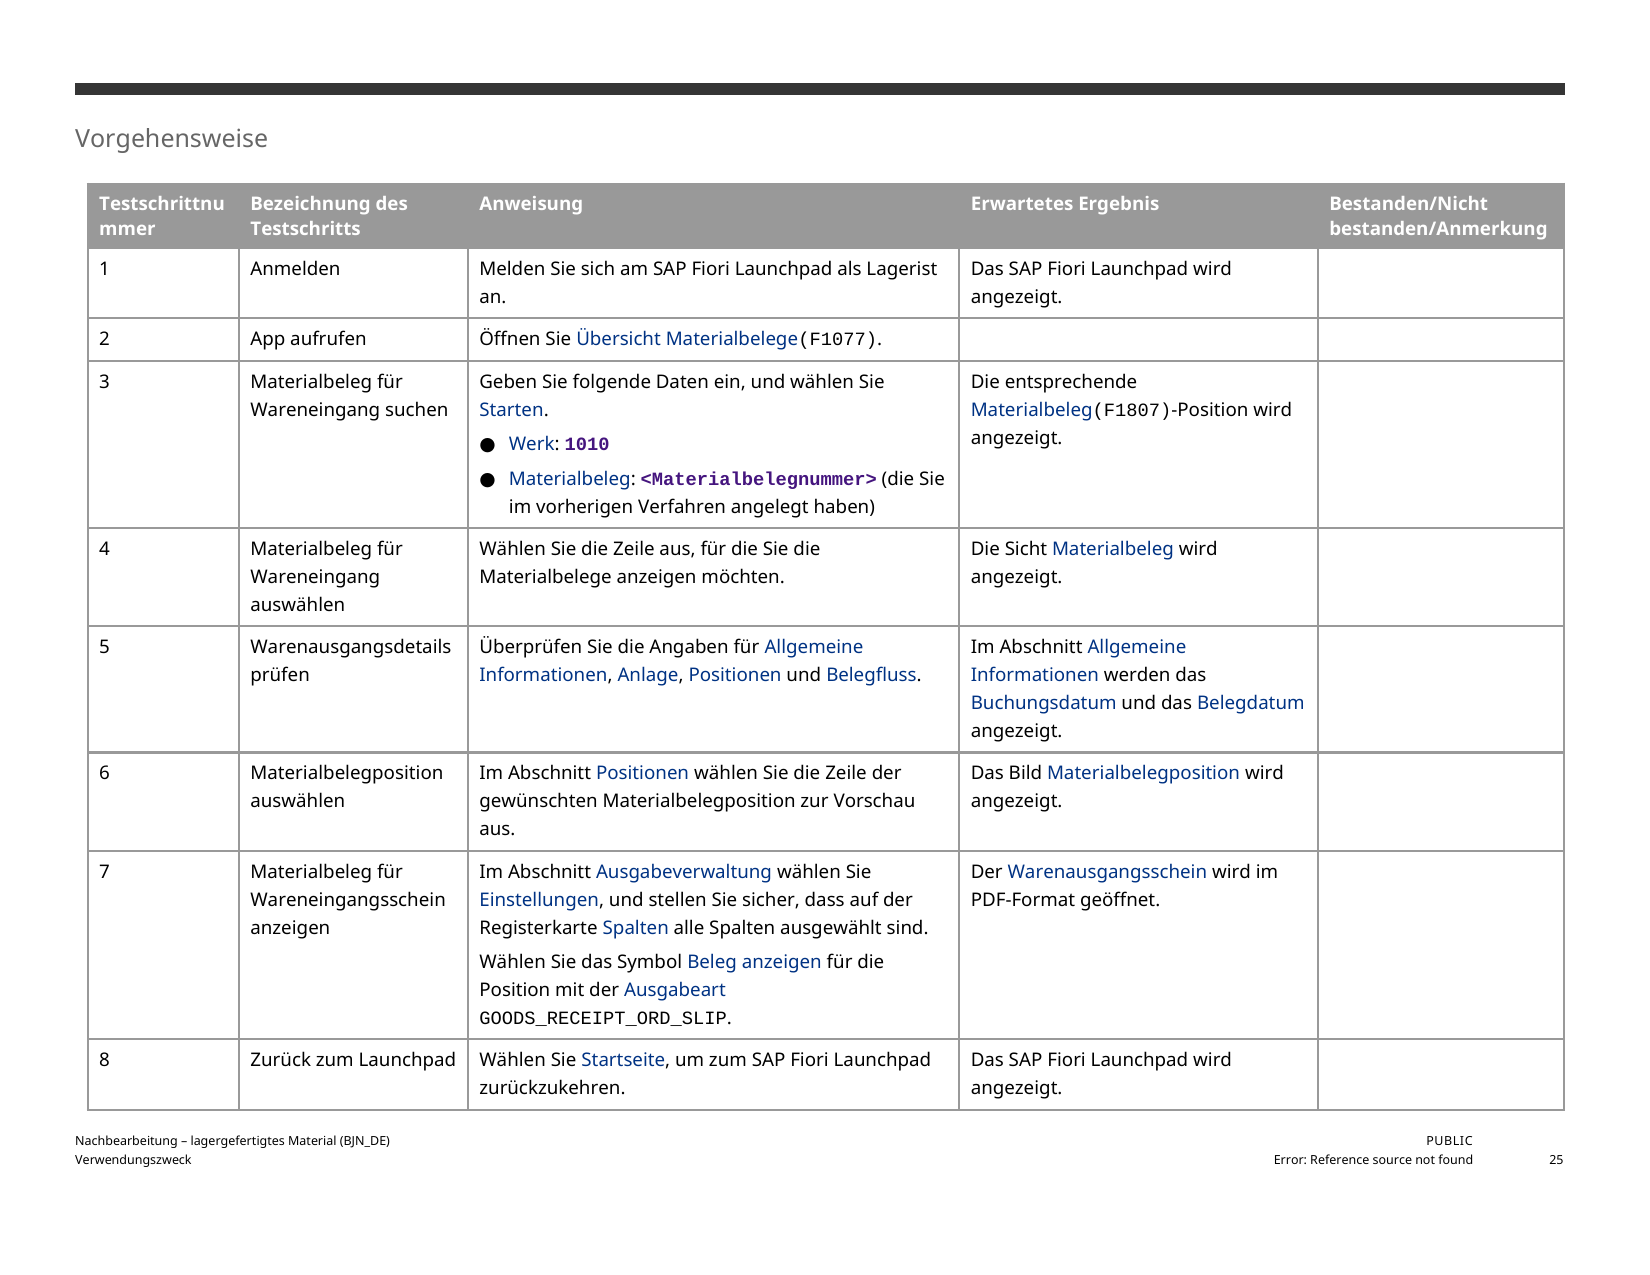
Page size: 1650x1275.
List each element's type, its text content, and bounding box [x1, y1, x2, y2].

table_cell Materialbeleg für Wareneingangsschein anzeigen [240, 852, 467, 1038]
table_cell [1319, 852, 1563, 1038]
table_cell Warenausgangsdetails prüfen [240, 627, 467, 751]
table_cell Das Bild Materialbelegposition wird angezeigt. [960, 754, 1317, 849]
table_cell Die Sicht Materialbeleg wird angezeigt. [960, 529, 1317, 625]
table_cell 2 [89, 319, 238, 360]
table_cell 7 [89, 852, 238, 1038]
table_cell [1319, 529, 1563, 625]
table_cell 8 [89, 1040, 238, 1108]
table_cell Überprüfen Sie die Angaben für Allgemeine Informationen, Anlage, Positionen und Belegfluss. [469, 627, 958, 751]
table_cell Im Abschnitt Allgemeine Informationen werden das Buchungsdatum und das Belegdatum angezeigt. [960, 627, 1317, 751]
table_cell Der Warenausgangsschein wird im PDF-Format geöffnet. [960, 852, 1317, 1038]
table_cell Materialbeleg für Wareneingang suchen [240, 362, 467, 527]
title Vorgehensweise [75, 124, 1565, 153]
table_cell Die entsprechende Materialbeleg(F1807)-Position wird angezeigt. [960, 362, 1317, 527]
table_cell Melden Sie sich am SAP Fiori Launchpad als Lagerist an. [469, 249, 958, 317]
table_cell Das SAP Fiori Launchpad wird angezeigt. [960, 1040, 1317, 1108]
table_header Bestanden/Nicht bestanden/Anmerkung [1319, 185, 1563, 247]
table_header Bezeichnung des Testschritts [240, 185, 467, 247]
table_cell App aufrufen [240, 319, 467, 360]
table_cell 5 [89, 627, 238, 751]
table_cell 1 [89, 249, 238, 317]
table_cell Materialbelegposition auswählen [240, 754, 467, 849]
table_cell Materialbeleg für Wareneingang auswählen [240, 529, 467, 625]
table_cell [1319, 362, 1563, 527]
table_cell [1319, 627, 1563, 751]
table_cell [1319, 754, 1563, 849]
table_cell [1319, 249, 1563, 317]
table_cell Öffnen Sie Übersicht Materialbelege(F1077). [469, 319, 958, 360]
table_cell 3 [89, 362, 238, 527]
table_cell [960, 319, 1317, 360]
table_cell 4 [89, 529, 238, 625]
table_cell 6 [89, 754, 238, 849]
table_cell [1319, 319, 1563, 360]
table_header Anweisung [469, 185, 958, 247]
table_header Erwartetes Ergebnis [960, 185, 1317, 247]
table_cell Das SAP Fiori Launchpad wird angezeigt. [960, 249, 1317, 317]
table_cell Wählen Sie die Zeile aus, für die Sie die Materialbelege anzeigen möchten. [469, 529, 958, 625]
table_header Testschrittnummer [89, 185, 238, 247]
table_cell [1319, 1040, 1563, 1108]
table_cell Geben Sie folgende Daten ein, und wählen Sie Starten. Werk: 1010 Materialbeleg: <Materialbelegnummer> (die Sie im vorherigen Verfahren angelegt haben) [469, 362, 958, 527]
table_cell Zurück zum Launchpad [240, 1040, 467, 1108]
table_cell Wählen Sie Startseite, um zum SAP Fiori Launchpad zurückzukehren. [469, 1040, 958, 1108]
table_cell Im Abschnitt Positionen wählen Sie die Zeile der gewünschten Materialbelegposition zur Vorschau aus. [469, 754, 958, 849]
table_cell Anmelden [240, 249, 467, 317]
table_cell Im Abschnitt Ausgabeverwaltung wählen Sie Einstellungen, und stellen Sie sicher, dass auf der Registerkarte Spalten alle Spalten ausgewählt sind. Wählen Sie das Symbol Beleg anzeigen für die Position mit der Ausgabeart GOODS_RECEIPT_ORD_SLIP. [469, 852, 958, 1038]
